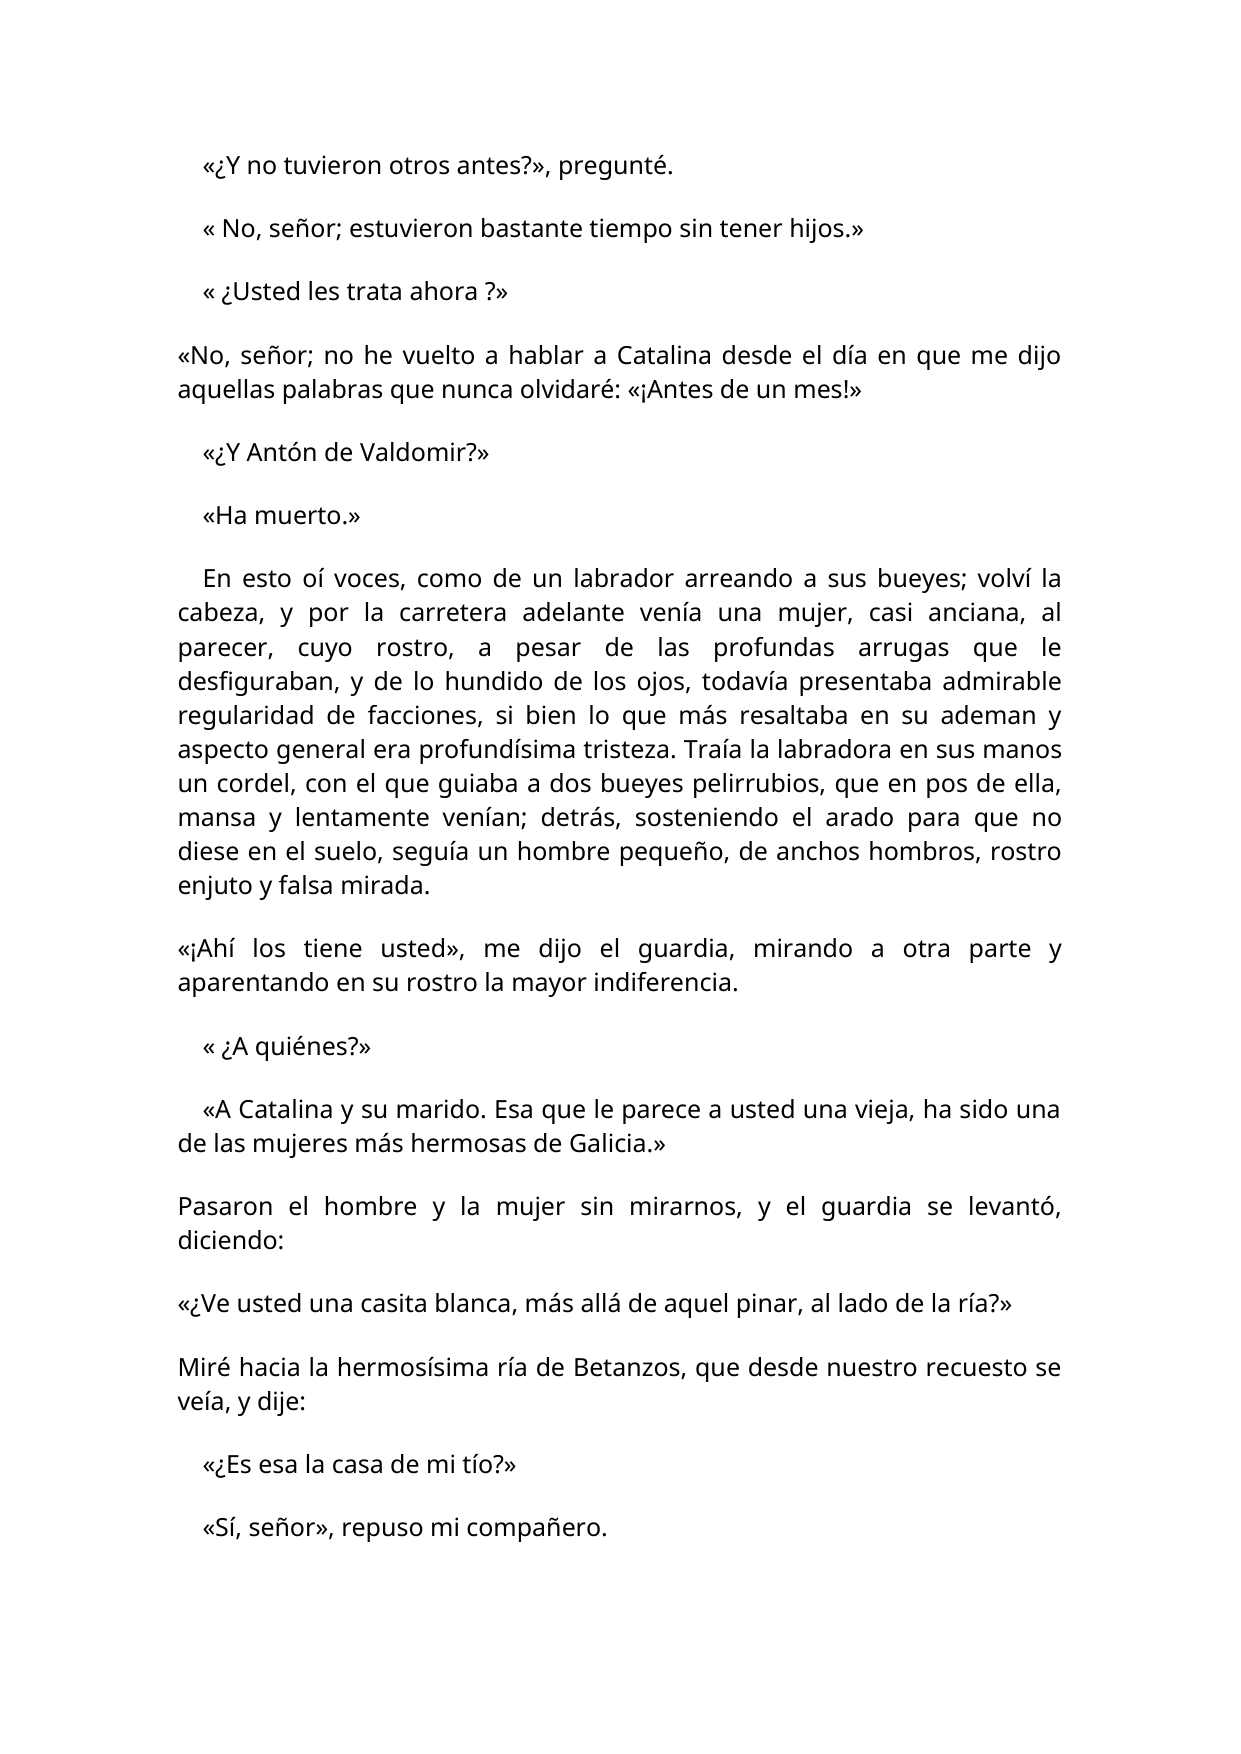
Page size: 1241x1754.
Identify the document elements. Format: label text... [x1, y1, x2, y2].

text «Ha muerto.» [177, 498, 1063, 532]
text «A Catalina y su marido. Esa que le parece a usted una vieja, ha sido una de las mujeres más hermosas de Galicia.» [177, 1091, 1063, 1159]
text Pasaron el hombre y la mujer sin mirarnos, y el guardia se levantó, diciendo: [177, 1189, 1063, 1257]
text «¿Y Antón de Valdomir?» [177, 434, 1063, 469]
text «Sí, señor», repuso mi compañero. [177, 1510, 1063, 1544]
text « ¿Usted les trata ahora ?» [177, 274, 1063, 308]
text En esto oí voces, como de un labrador arreando a sus bueyes; volví la cabeza, y por la carretera adelante venía una mujer, casi anciana, al parecer, cuyo rostro, a pesar de las profundas arrugas que le desfiguraban, y de lo hundido de los ojos, todavía presentaba admirable regularidad de facciones, si bien lo que más resaltaba en su ademan y aspecto general era profundísima tristeza. Traía la labradora en sus manos un cordel, con el que guiaba a dos bueyes pelirrubios, que en pos de ella, mansa y lentamente venían; detrás, sosteniendo el arado para que no diese en el suelo, seguía un hombre pequeño, de anchos hombros, rostro enjuto y falsa mirada. [177, 561, 1063, 902]
text « ¿A quiénes?» [177, 1028, 1063, 1062]
text «¡Ahí los tiene usted», me dijo el guardia, mirando a otra parte y aparentando en su rostro la mayor indiferencia. [177, 931, 1063, 999]
text Miré hacia la hermosísima ría de Betanzos, que desde nuestro recuesto se veía, y dije: [177, 1349, 1063, 1417]
text «¿Es esa la casa de mi tío?» [177, 1446, 1063, 1481]
text «¿Ve usted una casita blanca, más allá de aquel pinar, al lado de la ría?» [177, 1286, 1063, 1320]
text « No, señor; estuvieron bastante tiempo sin tener hijos.» [177, 211, 1063, 245]
text «No, señor; no he vuelto a hablar a Catalina desde el día en que me dijo aquellas palabras que nunca olvidaré: «¡Antes de un mes!» [177, 337, 1063, 405]
text «¿Y no tuvieron otros antes?», pregunté. [177, 148, 1063, 182]
